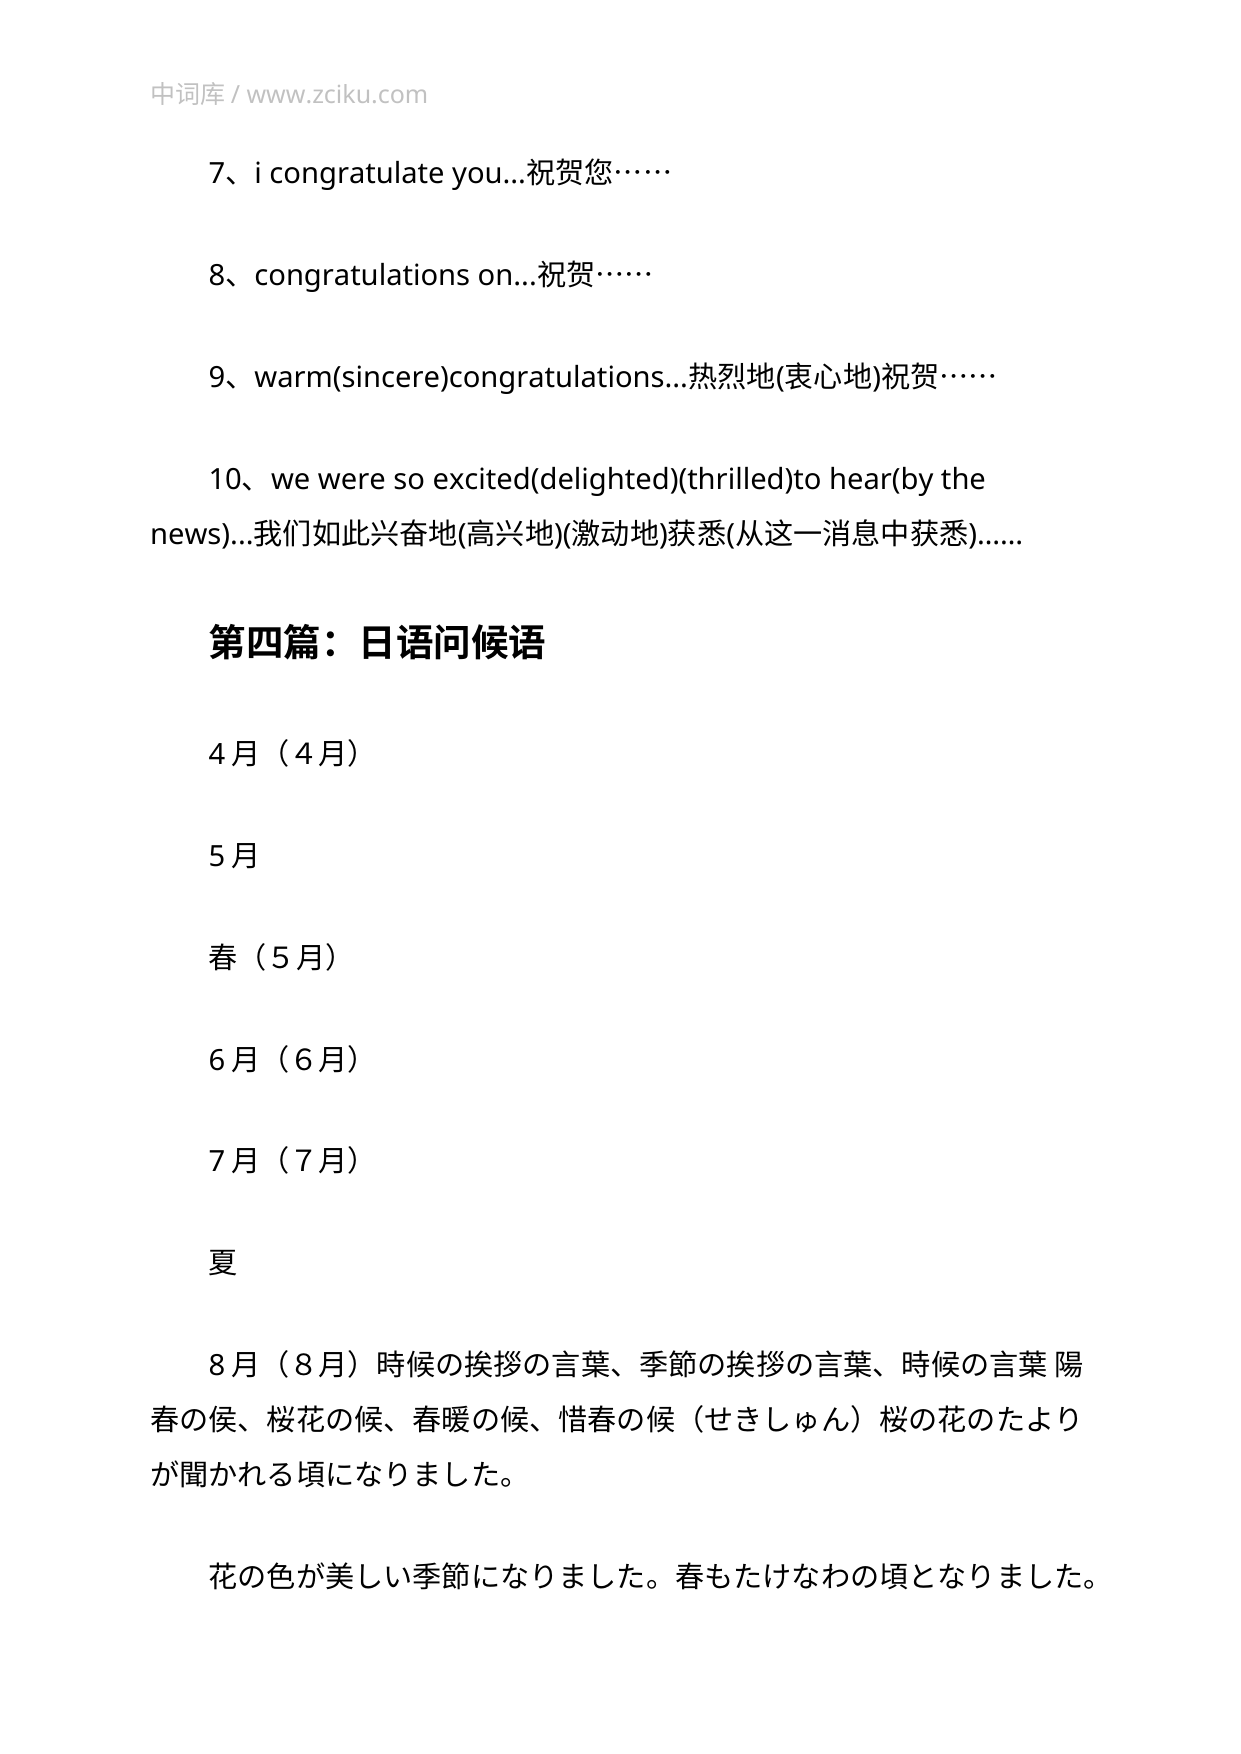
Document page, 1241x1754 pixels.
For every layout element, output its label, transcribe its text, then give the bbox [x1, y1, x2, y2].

text 春（５月） [150, 934, 1090, 977]
text 7、i congratulate you...祝贺您…… [150, 150, 1090, 192]
text 4月（４月） [150, 730, 1090, 773]
text 6月（６月） [150, 1036, 1090, 1078]
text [150, 1553, 1090, 1596]
text 9、warm(sincere)congratulations...热烈地(衷心地)祝贺…… [150, 354, 1090, 396]
text 8月（８月）時候の挨拶の言葉、季節の挨拶の言葉、時候の言葉 陽春の侯、桜花の候、春暖の候、惜春の候（せきしゅん）桜の花のたよりが聞かれる頃になりました。 [150, 1342, 1090, 1494]
text 8、congratulations on...祝贺…… [150, 252, 1090, 294]
text 夏 [150, 1240, 1090, 1282]
text 7月（７月） [150, 1138, 1090, 1180]
text 5月 [150, 832, 1090, 875]
text 第四篇：日语问候语 [150, 613, 1090, 667]
text 10、we were so excited(delighted)(thrilled)to hear(by the news)...我们如此兴奋地(高兴地)(激动地)获悉(从这一消息中获悉)…… [150, 456, 1090, 553]
